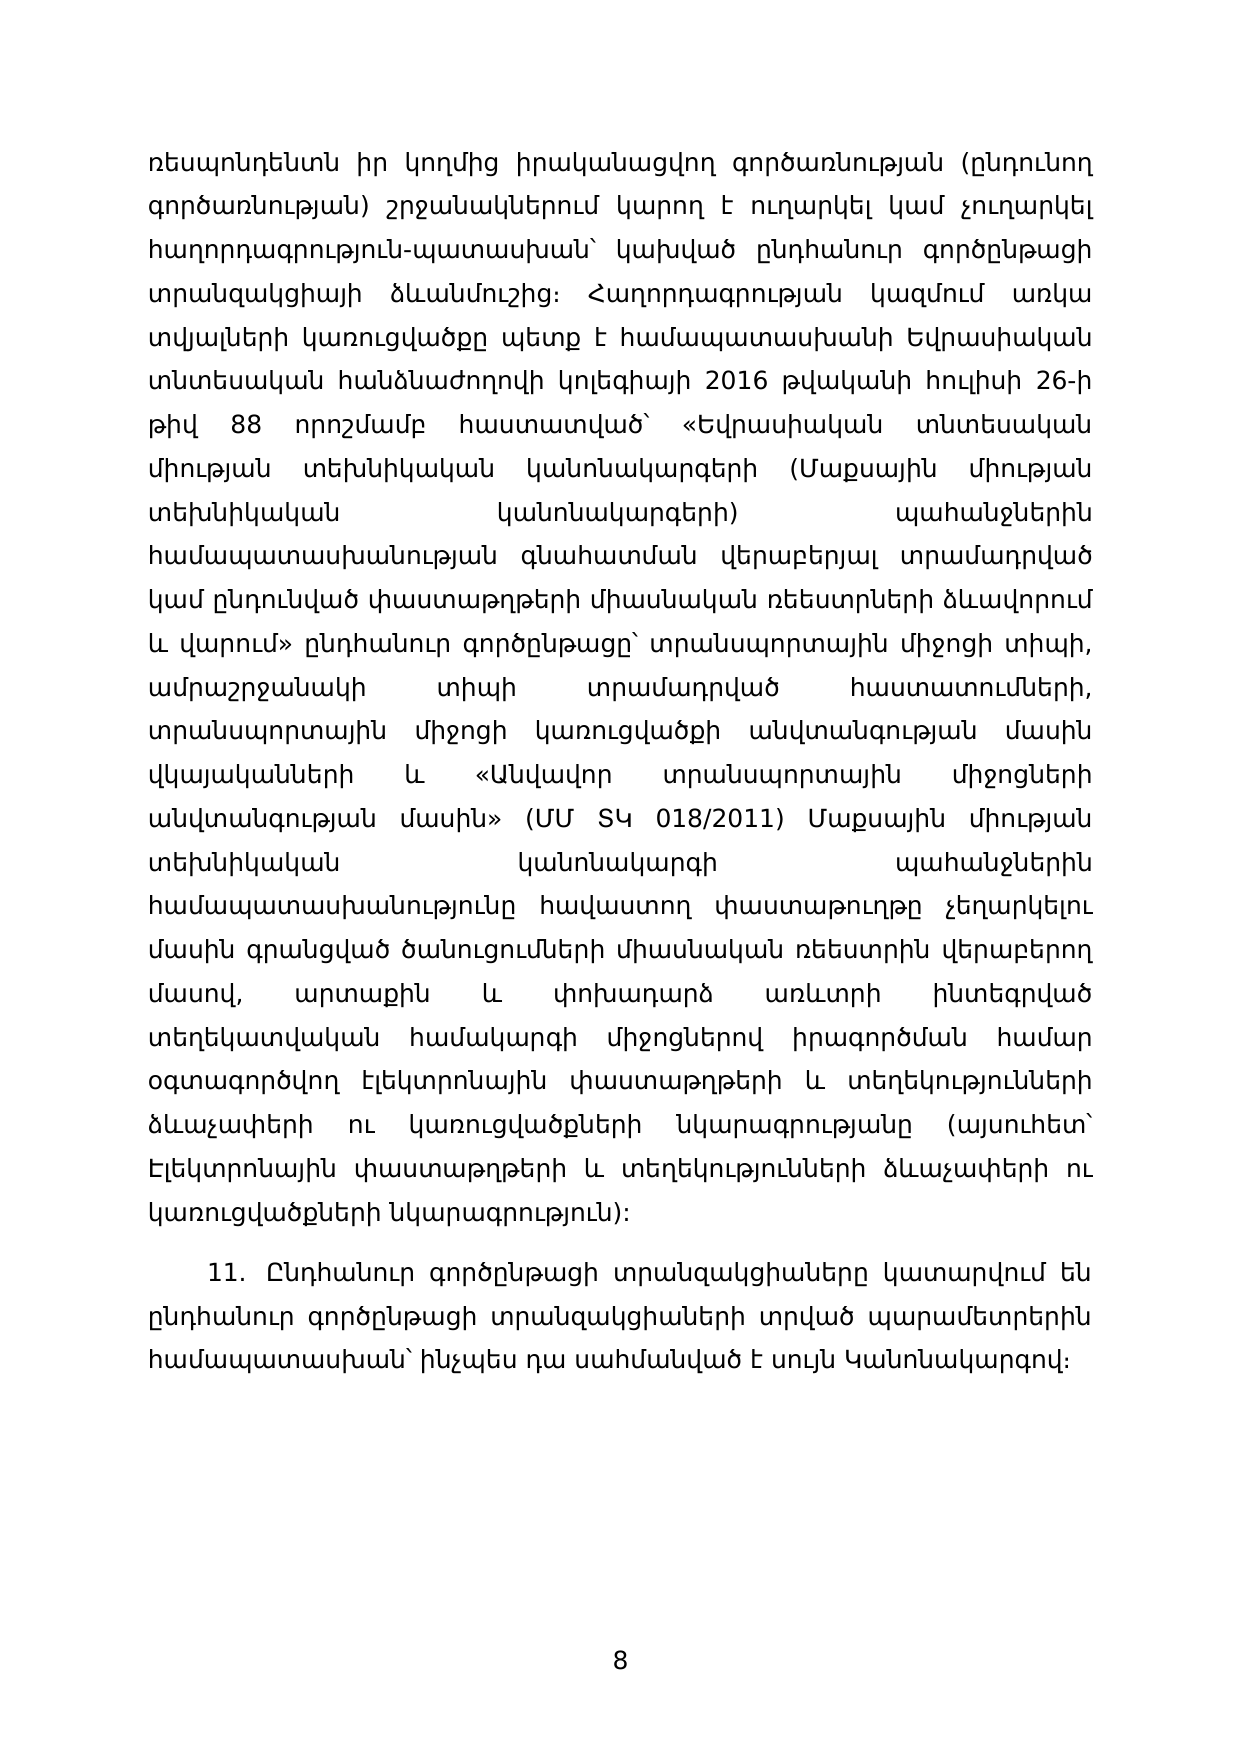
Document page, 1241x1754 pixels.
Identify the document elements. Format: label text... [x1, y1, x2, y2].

text 11. Ընդհանուր գործընթացի տրանզակցիաները կատարվում են ընդհանուր գործընթացի տրանզակցիաների տրված պարամետրերին համապատասխան՝ ինչպես դա սահմանված է սույն Կանոնակարգով։ [148, 1258, 1092, 1375]
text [148, 148, 1093, 1227]
